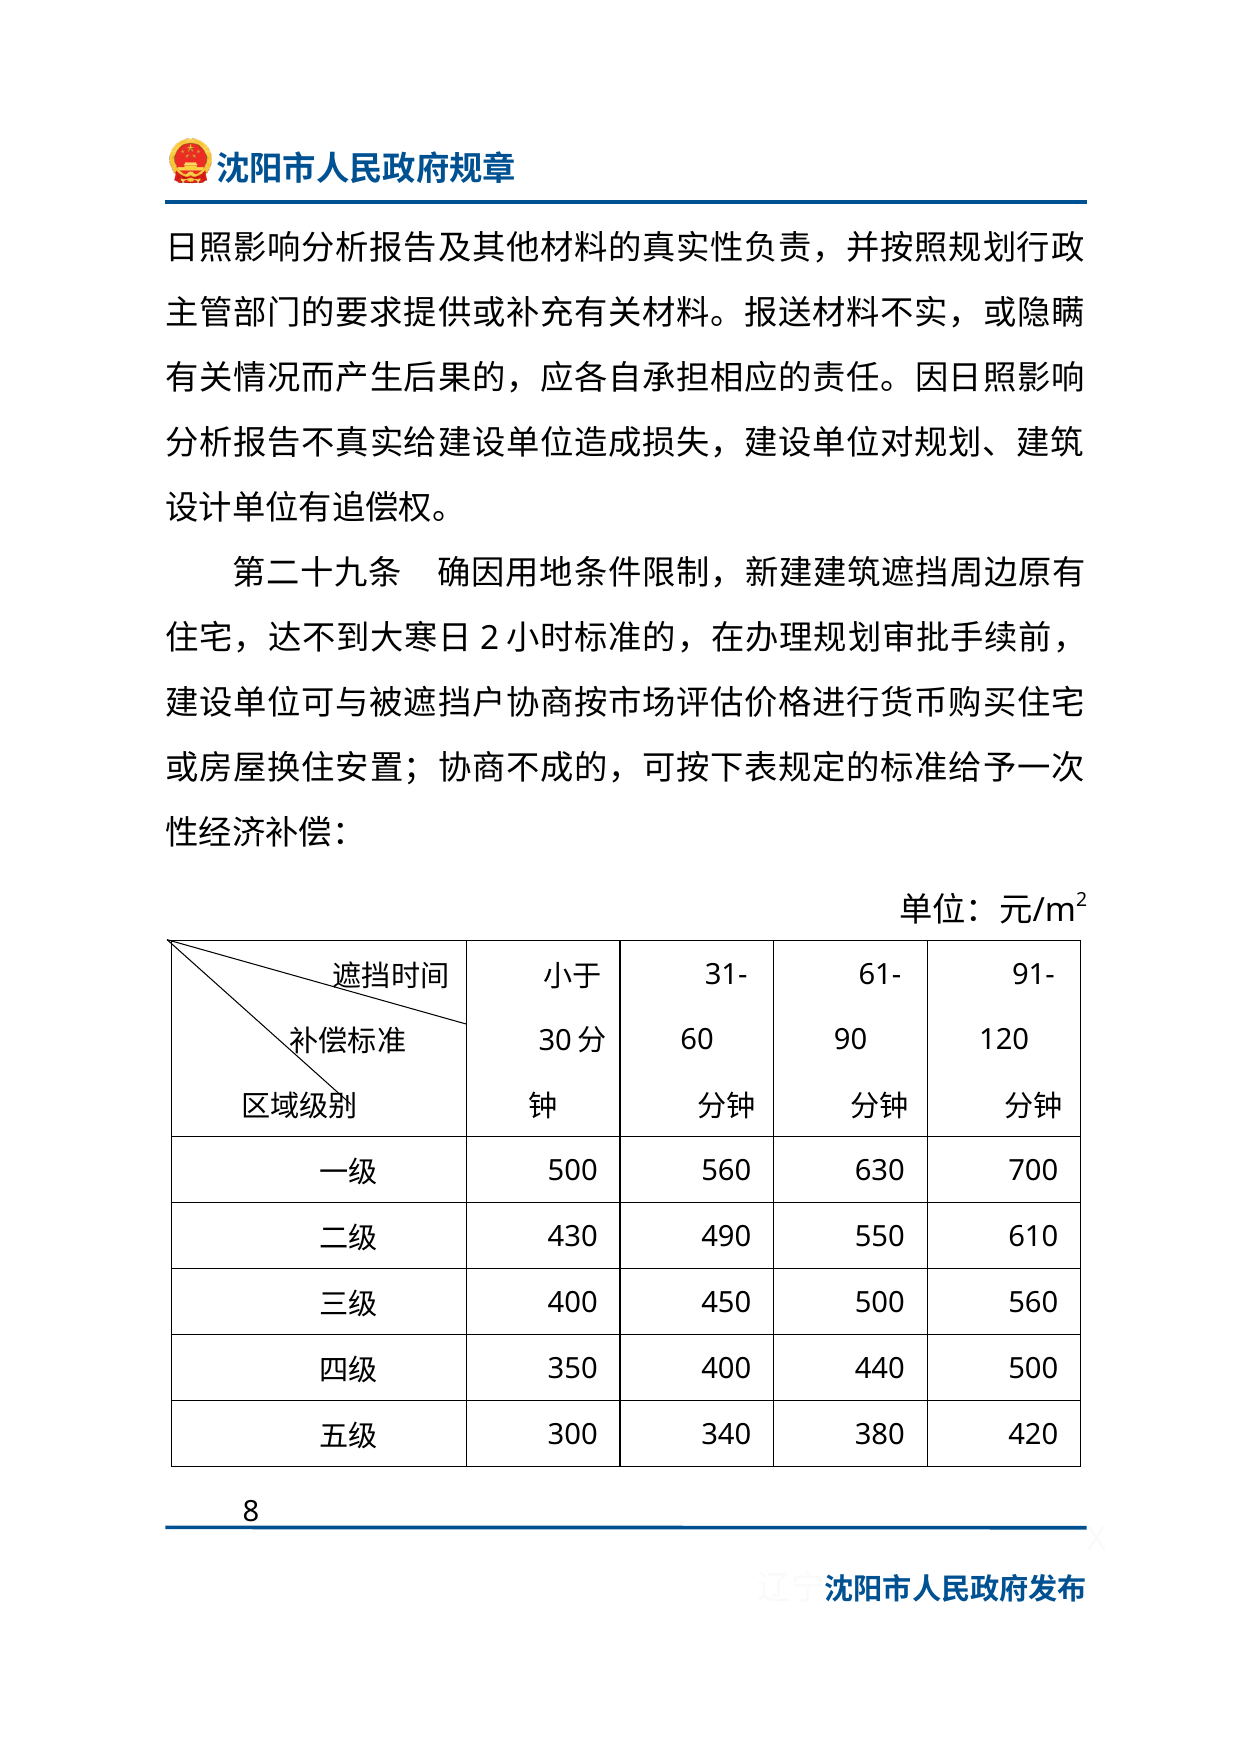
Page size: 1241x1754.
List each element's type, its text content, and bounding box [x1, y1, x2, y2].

table_cell 550 [774, 1203, 927, 1268]
table_cell 一级 [172, 1137, 466, 1202]
table_header 遮挡时间 补偿标准 区域级别 [172, 942, 466, 1136]
table_cell 340 [621, 1401, 773, 1466]
table_header 31-60 分钟 [621, 941, 773, 1136]
table_header 小于 30分钟 [467, 941, 619, 1136]
table_cell 500 [928, 1335, 1080, 1400]
table_cell 560 [928, 1269, 1080, 1334]
table_cell 500 [467, 1137, 619, 1202]
table_cell 500 [774, 1269, 927, 1334]
table_cell 420 [928, 1401, 1080, 1466]
text 单位：元/m2 [165, 875, 1087, 940]
table_cell 400 [621, 1335, 773, 1400]
table_header 遮挡时间 补偿标准 区域级别 [178, 941, 466, 1023]
table_cell 400 [467, 1269, 619, 1334]
table_header 91-120 分钟 [928, 941, 1080, 1136]
table_cell 四级 [172, 1335, 466, 1400]
picture [165, 136, 216, 187]
table_cell 440 [774, 1335, 927, 1400]
text 第二十九条 确因用地条件限制，新建建筑遮挡周边原有住宅，达不到大寒日2小时标准的，在办理规划审批手续前，建设单位可与被遮挡户协商按市场评估价格进行货币购买住宅或房屋换住安置；协商不成的，可按下表规定的标准给予一次性经济补偿： [165, 537, 1087, 862]
table_cell 430 [467, 1203, 619, 1268]
table_cell 700 [928, 1137, 1080, 1202]
table_cell 490 [621, 1203, 773, 1268]
table_cell 五级 [172, 1401, 466, 1466]
table_cell 630 [774, 1137, 927, 1202]
text 第二十八条 建设单位和规划、建筑设计单位应对报送的日照影响分析报告及其他材料的真实性负责，并按照规划行政主管部门的要求提供或补充有关材料。报送材料不实，或隐瞒有关情况而产生后果的，应各自承担相应的责任。因日照影响分析报告不真实给建设单位造成损失，建设单位对规划、建筑设计单位有追偿权。 [165, 212, 1087, 537]
table_cell 560 [621, 1137, 773, 1202]
table_cell 二级 [172, 1203, 466, 1268]
table_header 61-90 分钟 [774, 941, 927, 1136]
table_cell 350 [467, 1335, 619, 1400]
table_cell 三级 [172, 1269, 466, 1334]
table_cell 610 [928, 1203, 1080, 1268]
table_cell 380 [774, 1401, 927, 1466]
table_cell 450 [621, 1269, 773, 1334]
table_cell 300 [467, 1401, 619, 1466]
